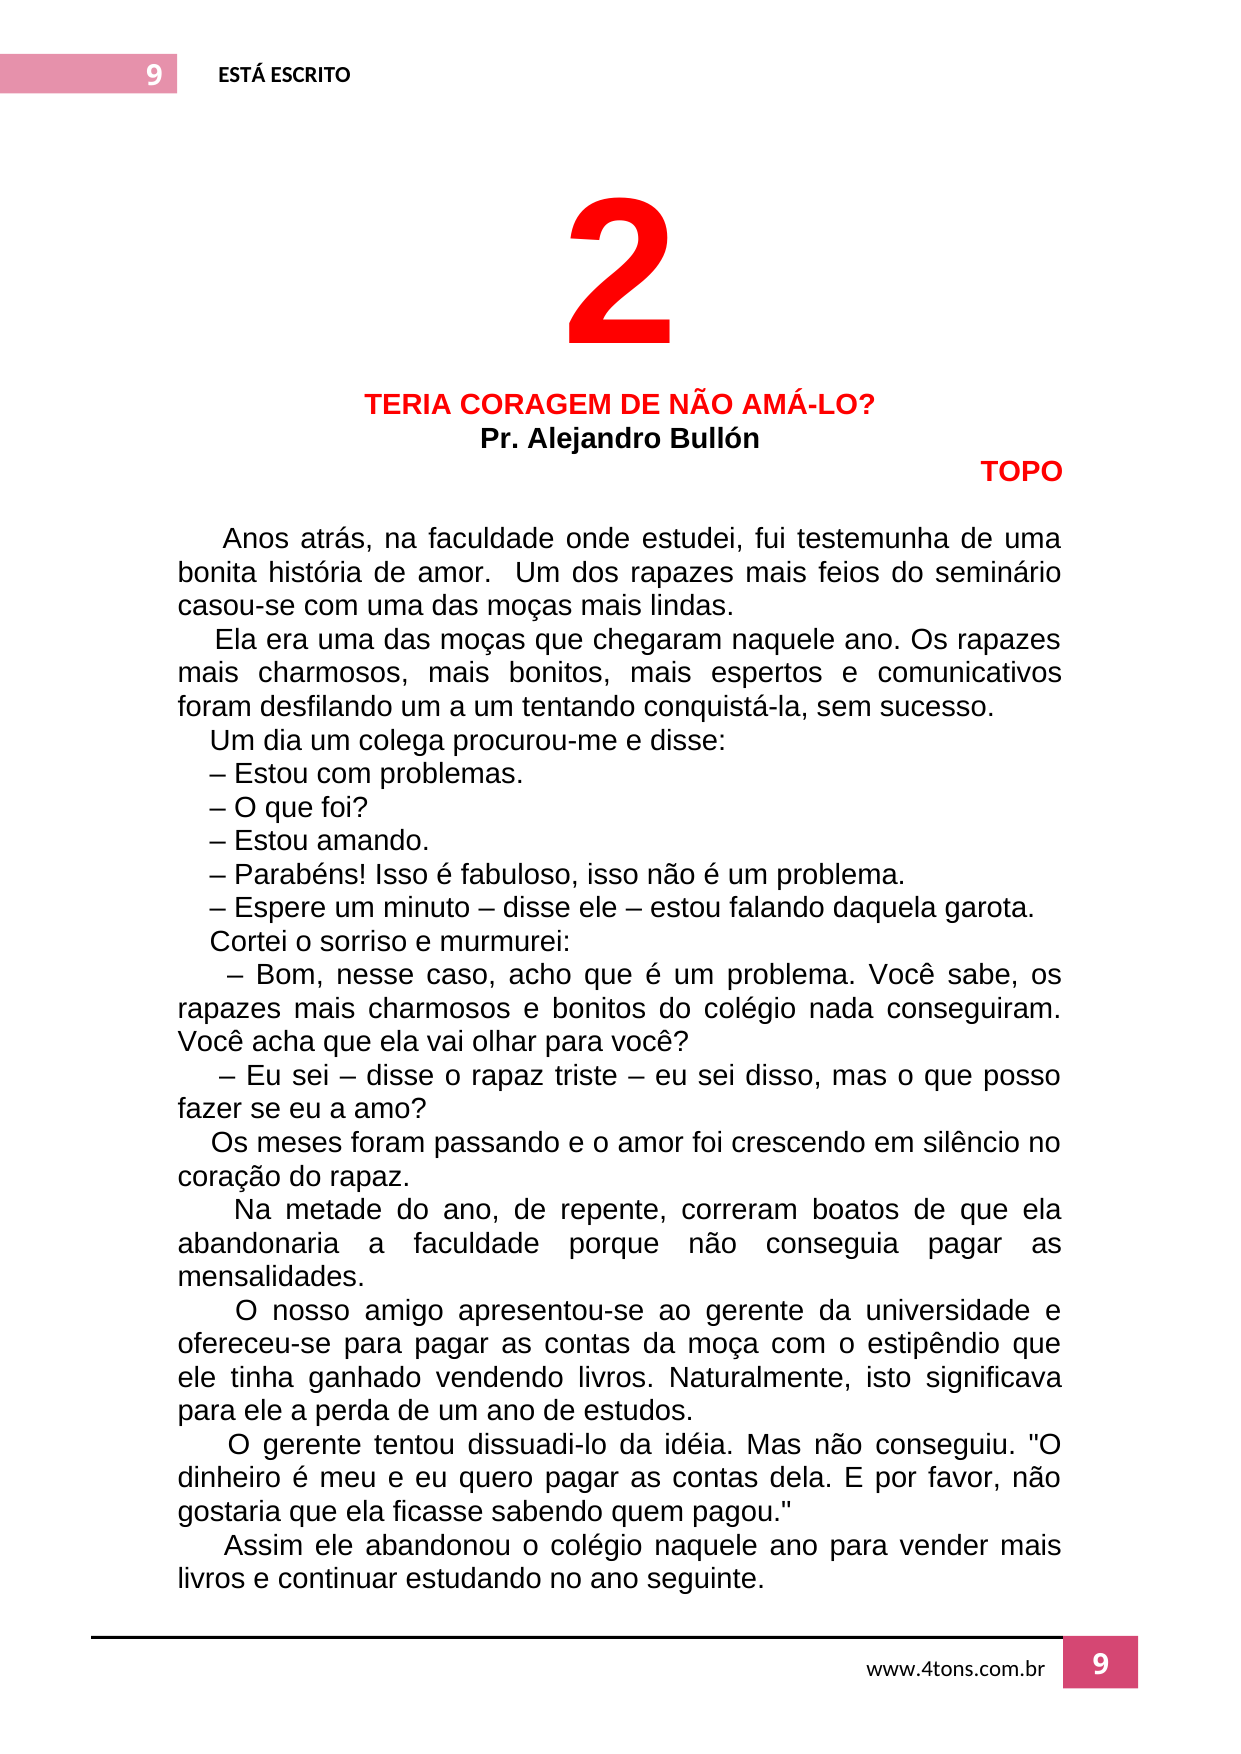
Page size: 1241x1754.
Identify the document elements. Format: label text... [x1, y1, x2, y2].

text TERIA CORAGEM DE NÃO AMÁ-LO? [177, 387, 1063, 421]
text O gerente tentou dissuadi-lo da idéia. Mas não conseguiu. "O dinheiro é meu e eu quero pagar as contas dela. E por favor, não gostaria que ela ficasse sabendo quem pagou." [177, 1427, 1063, 1528]
text O nosso amigo apresentou-se ao gerente da universidade e ofereceu-se para pagar as contas da moça com o estipêndio que ele tinha ganhado vendendo livros. Naturalmente, isto significava para ele a perda de um ano de estudos. [177, 1293, 1063, 1427]
text – Estou com problemas. [177, 756, 1063, 790]
text Os meses foram passando e o amor foi crescendo em silêncio no coração do rapaz. [177, 1125, 1063, 1192]
text Um dia um colega procurou-me e disse: [177, 723, 1063, 756]
text 2 [177, 148, 1063, 387]
text Cortei o sorriso e murmurei: [177, 924, 1063, 957]
text – Espere um minuto – disse ele – estou falando daquela garota. [177, 890, 1063, 924]
text – Eu sei – disse o rapaz triste – eu sei disso, mas o que posso fazer se eu a amo? [177, 1058, 1063, 1125]
text Ela era uma das moças que chegaram naquele ano. Os rapazes mais charmosos, mais bonitos, mais espertos e comunicativos foram desfilando um a um tentando conquistá-la, sem sucesso. [177, 622, 1063, 723]
text – Bom, nesse caso, acho que é um problema. Você sabe, os rapazes mais charmosos e bonitos do colégio nada conseguiram. Você acha que ela vai olhar para você? [177, 957, 1063, 1058]
text – O que foi? [177, 790, 1063, 823]
text – Estou amando. [177, 823, 1063, 857]
text TOPO [177, 454, 1063, 488]
text – Parabéns! Isso é fabuloso, isso não é um problema. [177, 857, 1063, 890]
text Assim ele abandonou o colégio naquele ano para vender mais livros e continuar estudando no ano seguinte. [177, 1528, 1063, 1595]
text Pr. Alejandro Bullón [177, 421, 1063, 454]
text Anos atrás, na faculdade onde estudei, fui testemunha de uma bonita história de amor. Um dos rapazes mais feios do seminário casou-se com uma das moças mais lindas. [177, 521, 1063, 622]
text Na metade do ano, de repente, correram boatos de que ela abandonaria a faculdade porque não conseguia pagar as mensalidades. [177, 1192, 1063, 1293]
